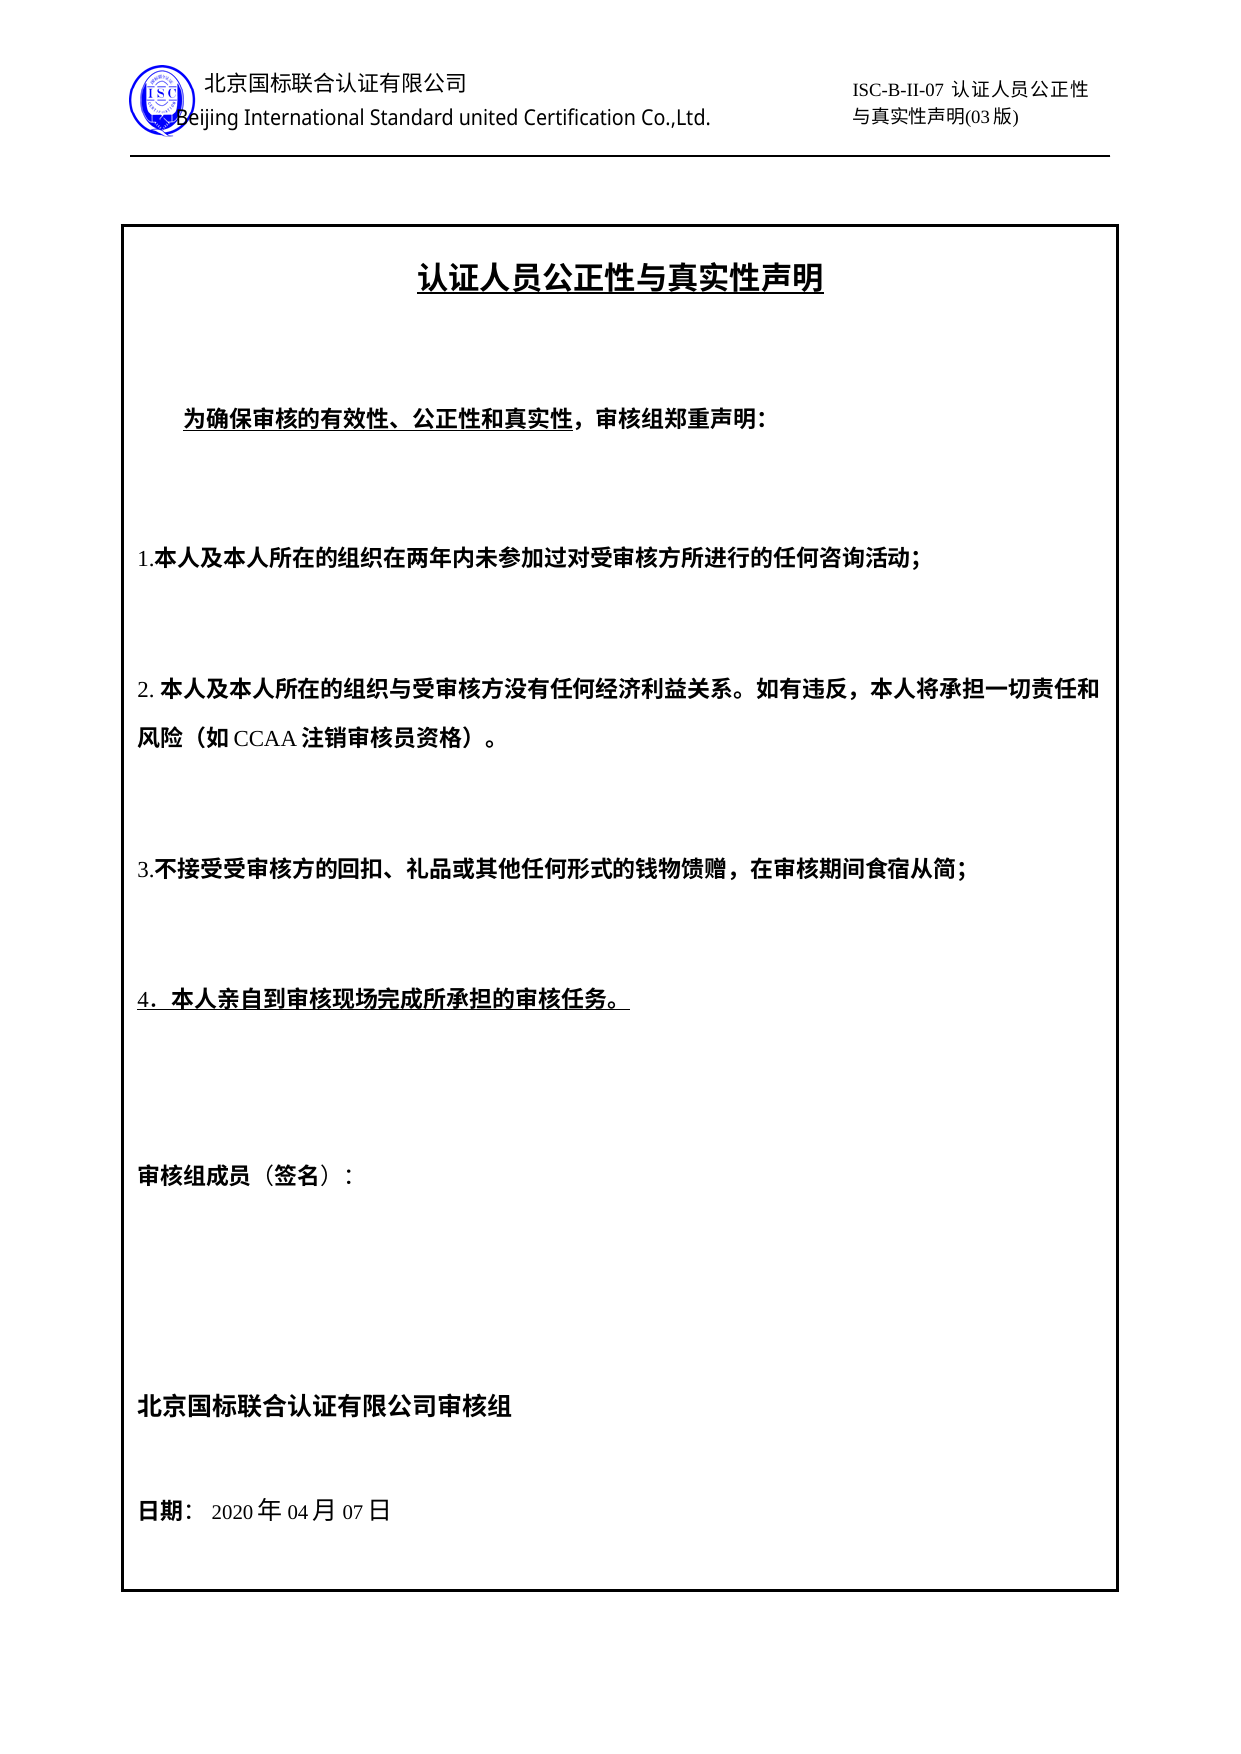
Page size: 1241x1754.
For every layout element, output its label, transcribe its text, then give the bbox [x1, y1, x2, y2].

picture [129, 65, 198, 137]
table_header 认证人员公正性与真实性声明 为确保审核的有效性、公正性和真实性，审核组郑重声明： 1.本人及本人所在的组织在两年内未参加过对受审核方所进行的任何咨询活动； 2. 本人及本人所在的组织与受审核方没有任何经济利益关系。如有违反，本人将承担一切责任和风险（如CCAA注销审核员资格）。 3.不接受受审核方的回扣、礼品或其他任何形式的钱物馈赠，在审核期间食宿从简； 4．本人亲自到审核现场完成所承担的审核任务。 审核组成员（签名）： 北京国标联合认证有限公司审核组 日期： 2020年04月07日 [124, 227, 1116, 1589]
